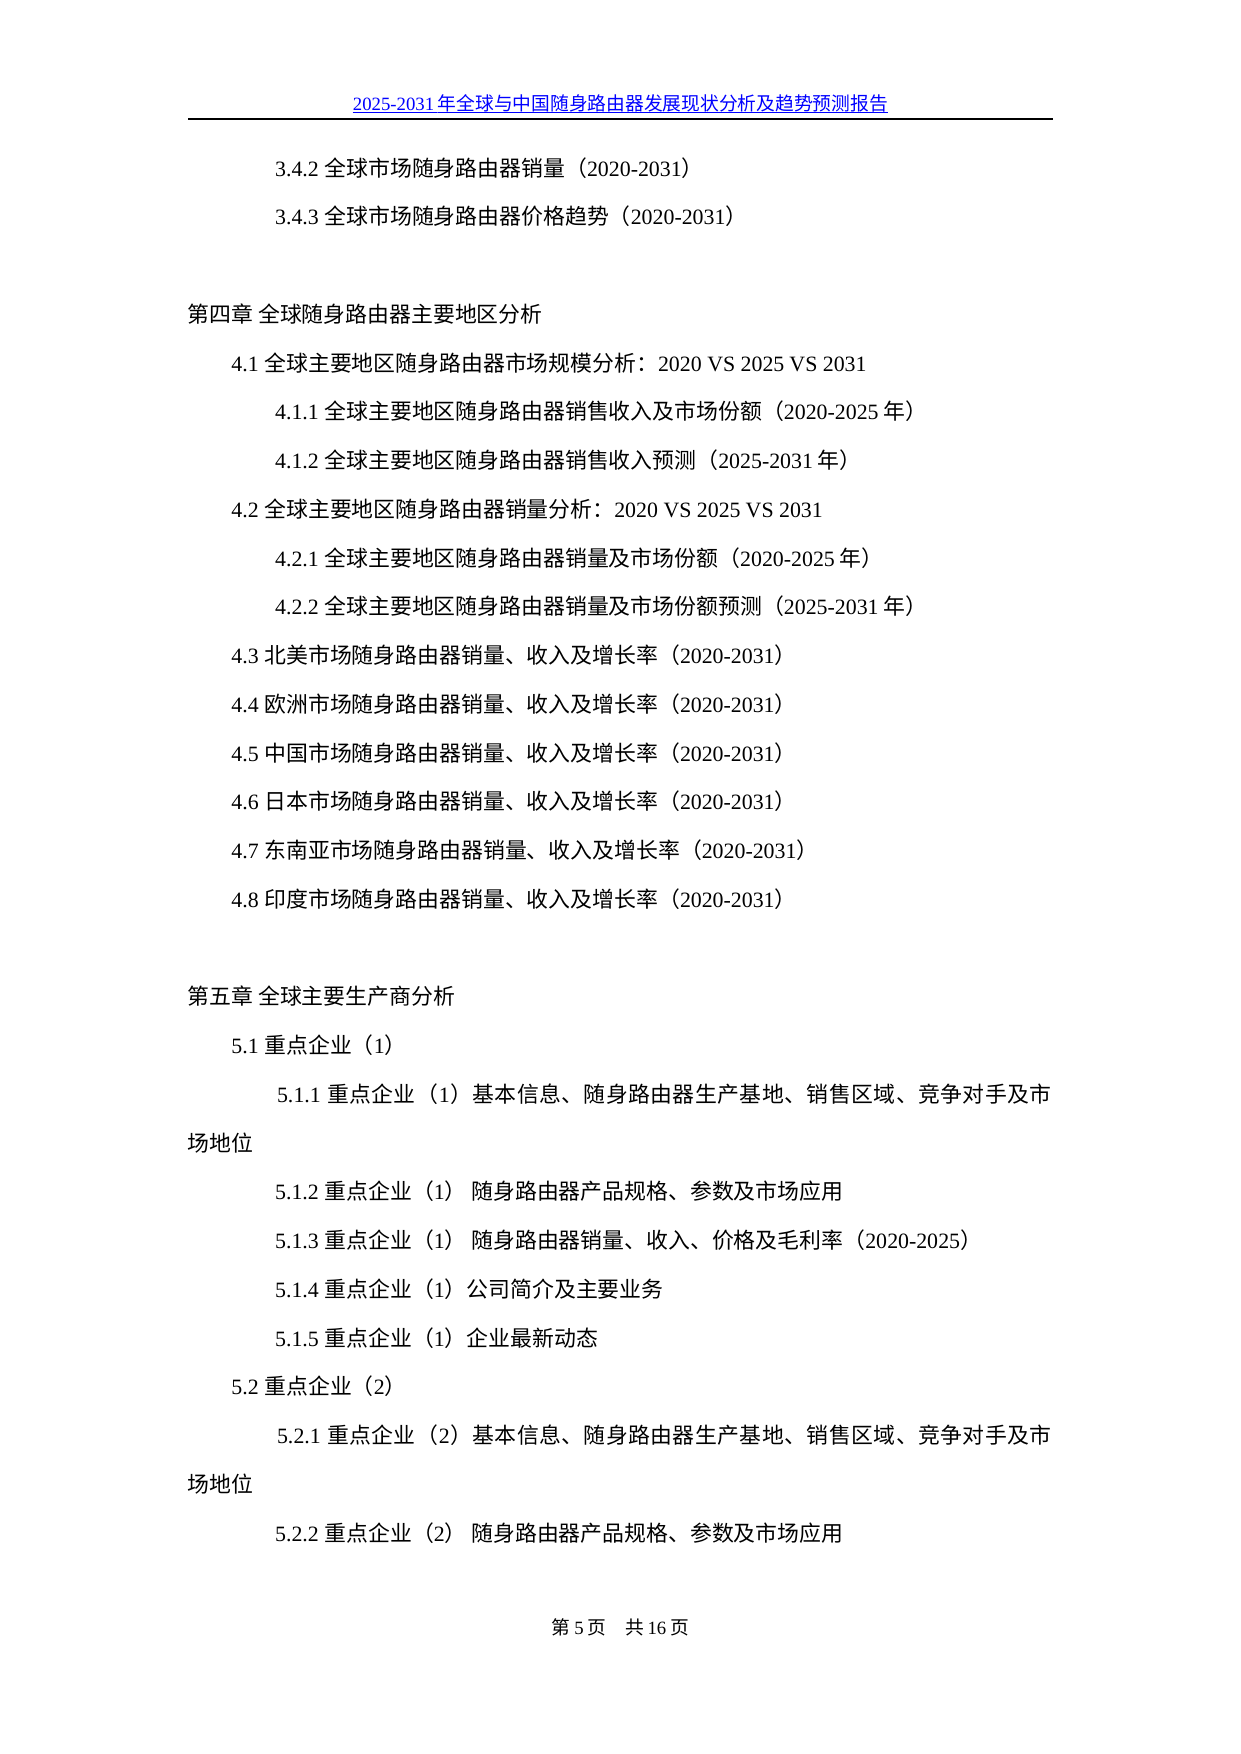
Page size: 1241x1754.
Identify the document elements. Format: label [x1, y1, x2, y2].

text [187, 150, 1053, 1548]
